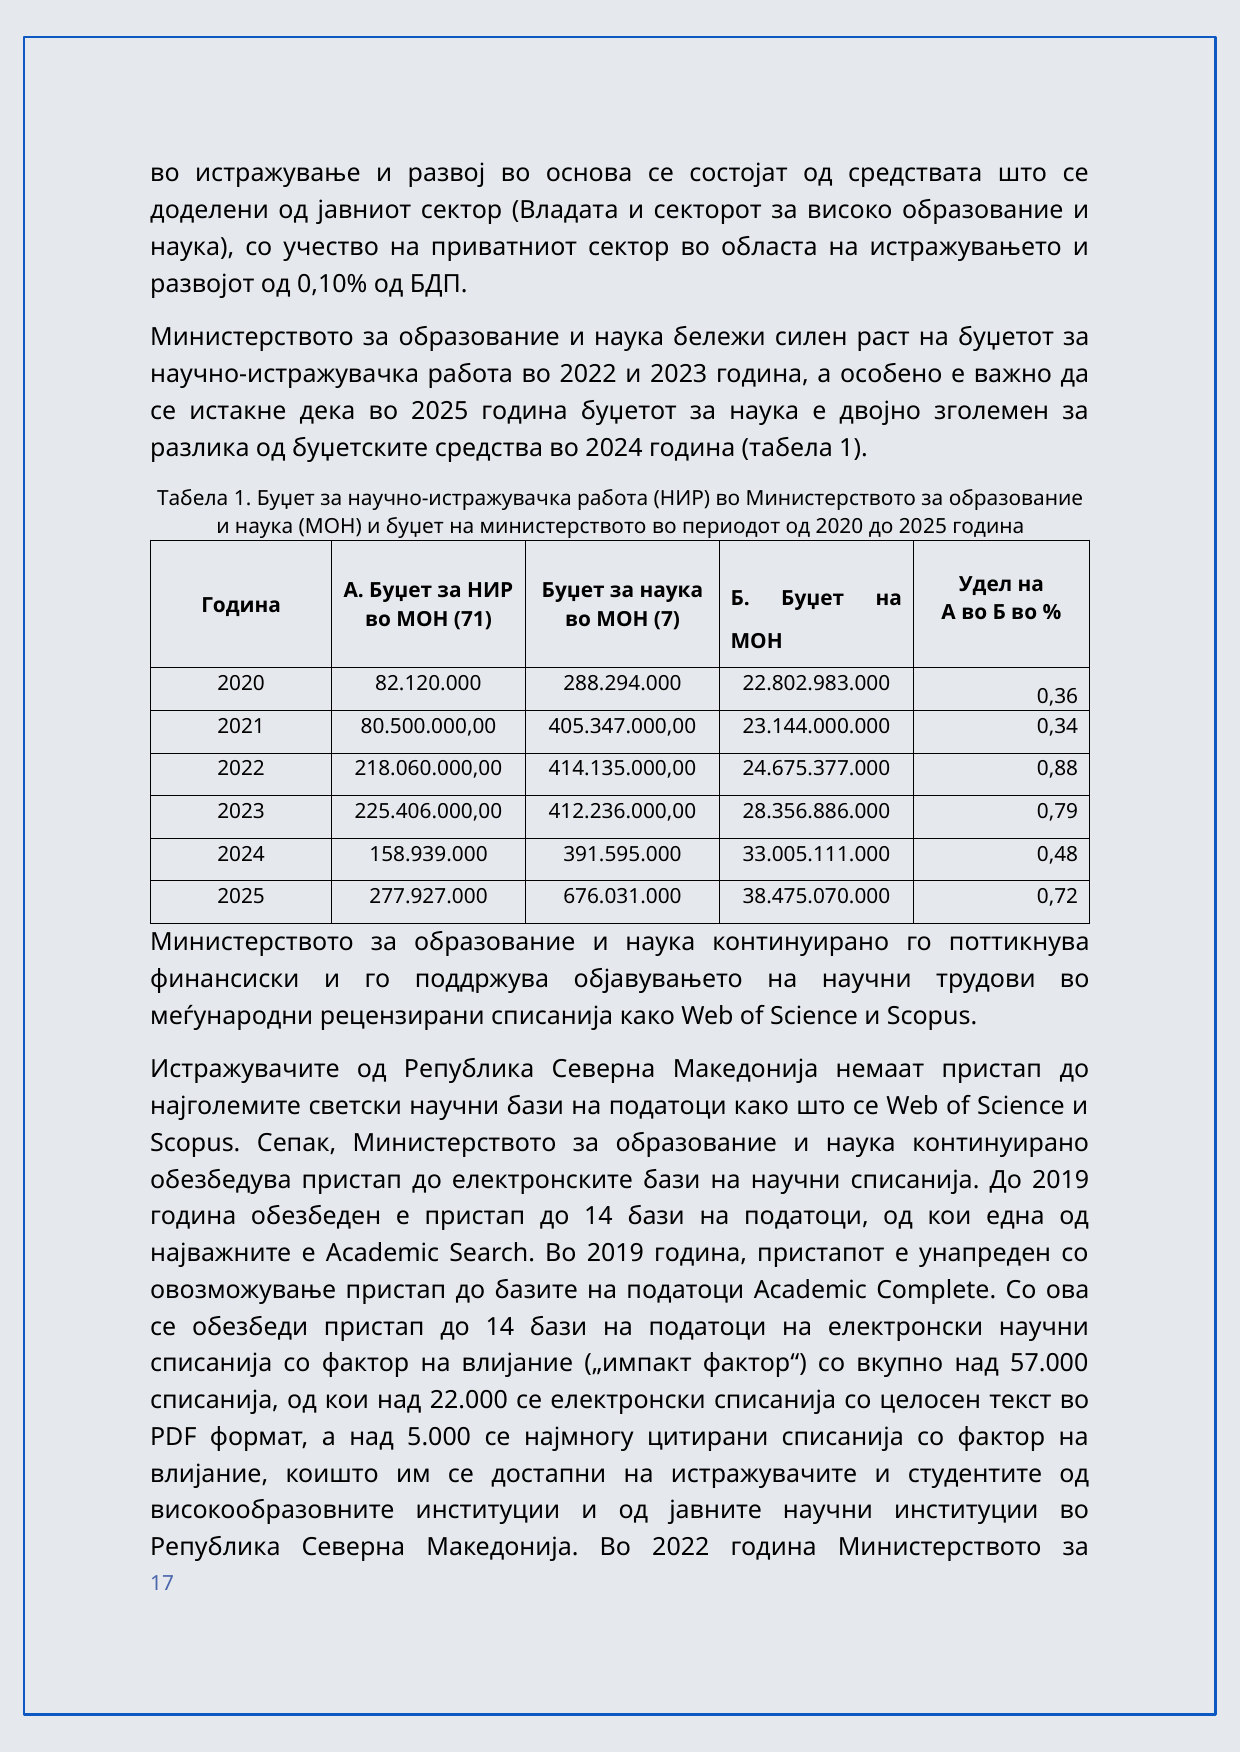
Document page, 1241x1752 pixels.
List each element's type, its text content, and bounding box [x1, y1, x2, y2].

table_cell 0,34 [914, 711, 1089, 752]
table_cell 2025 [151, 881, 331, 923]
table_cell 2024 [151, 839, 331, 880]
table_cell 412.236.000,00 [526, 796, 719, 838]
table_cell 405.347.000,00 [526, 711, 719, 752]
table_cell 2021 [151, 711, 331, 752]
table_header Година [151, 541, 331, 667]
table_cell 288.294.000 [526, 668, 719, 710]
table_header Б. Буџет на МОН [720, 541, 913, 667]
text Табела 1. Буџет за научно-истражувачка работа (НИР) во Министерството за образование и наука (МОН) и буџет на министерството во периодот од 2020 до 2025 година [150, 483, 1090, 539]
text Министерството за образование и наука континуирано го поттикнува финансиски и го поддржува објавувањето на научни трудови во меѓународни рецензирани списанија како Web of Science и Scopus. [150, 924, 1090, 1032]
table_cell 2020 [151, 668, 331, 710]
table_cell 24.675.377.000 [720, 754, 913, 795]
table_cell 0,72 [914, 881, 1089, 923]
table_cell 158.939.000 [332, 839, 525, 880]
table_cell 33.005.111.000 [720, 839, 913, 880]
table_header Удел на А во Б во % [914, 541, 1089, 667]
table_cell 22.802.983.000 [720, 668, 913, 710]
table_cell 82.120.000 [332, 668, 525, 710]
table_cell 277.927.000 [332, 881, 525, 923]
table_cell 2023 [151, 796, 331, 838]
table_cell 0,48 [914, 839, 1089, 880]
text Министерството за образование и наука бележи силен раст на буџетот за научно-истражувачка работа во 2022 и 2023 година, а особено е важно да се истакне дека во 2025 година буџетот за наука е двојно зголемен за разлика од буџетските средства во 2024 година (табела 1). [150, 319, 1090, 463]
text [150, 155, 1090, 299]
table_cell 2022 [151, 754, 331, 795]
table_cell 391.595.000 [526, 839, 719, 880]
table_cell 218.060.000,00 [332, 754, 525, 795]
table_cell 28.356.886.000 [720, 796, 913, 838]
table_cell 0,36 [914, 668, 1089, 710]
table_cell 676.031.000 [526, 881, 719, 923]
table_cell 414.135.000,00 [526, 754, 719, 795]
table_cell 225.406.000,00 [332, 796, 525, 838]
table_header А. Буџет за НИР во МОН (71) [332, 541, 525, 667]
table_cell 23.144.000.000 [720, 711, 913, 752]
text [150, 1051, 1090, 1563]
table_cell 80.500.000,00 [332, 711, 525, 752]
table_cell 0,88 [914, 754, 1089, 795]
table_cell 38.475.070.000 [720, 881, 913, 923]
table_header Буџет за наука во МОН (7) [526, 541, 719, 667]
table_cell 0,79 [914, 796, 1089, 838]
